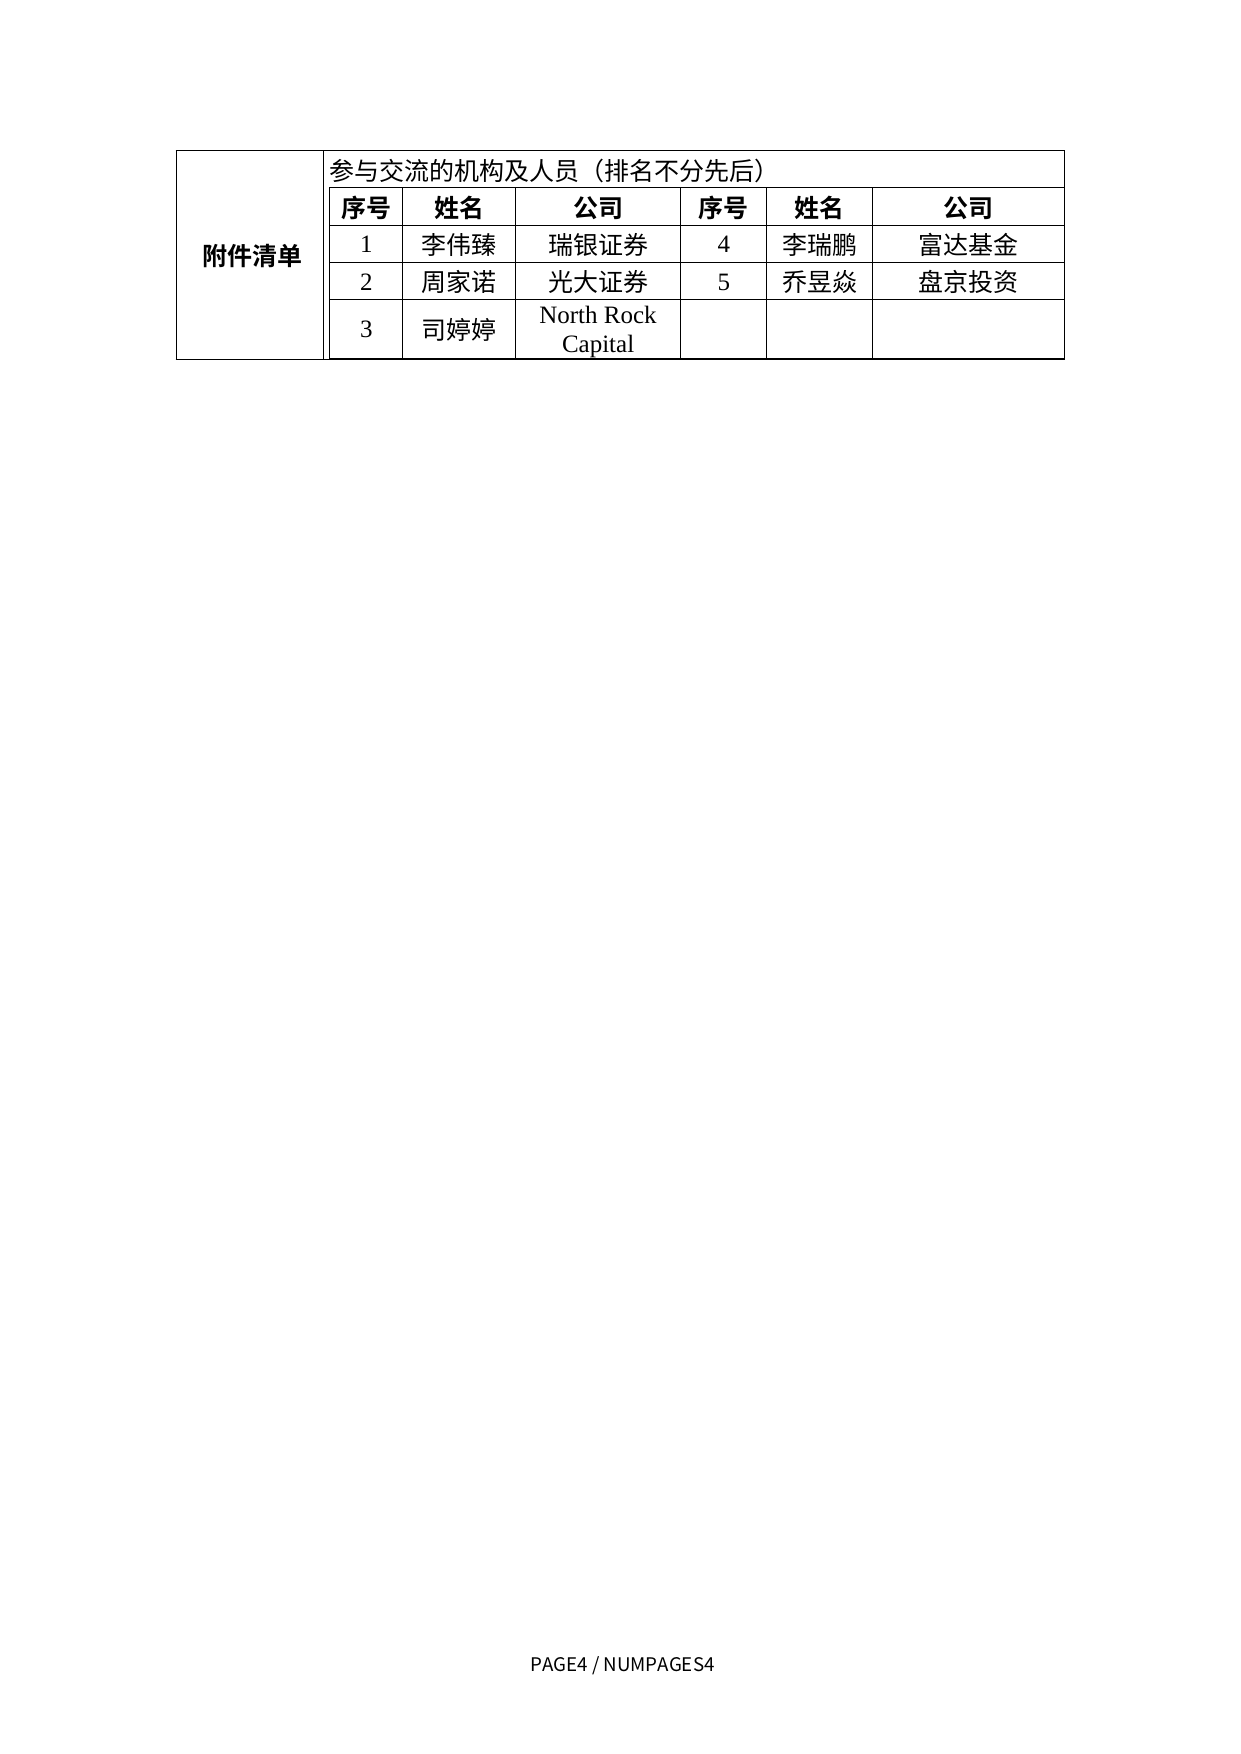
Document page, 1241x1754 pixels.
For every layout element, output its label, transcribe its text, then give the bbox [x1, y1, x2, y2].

table_cell 附件清单 [177, 151, 323, 359]
table_cell 参与交流的机构及人员（排名不分先后） [324, 151, 1064, 359]
